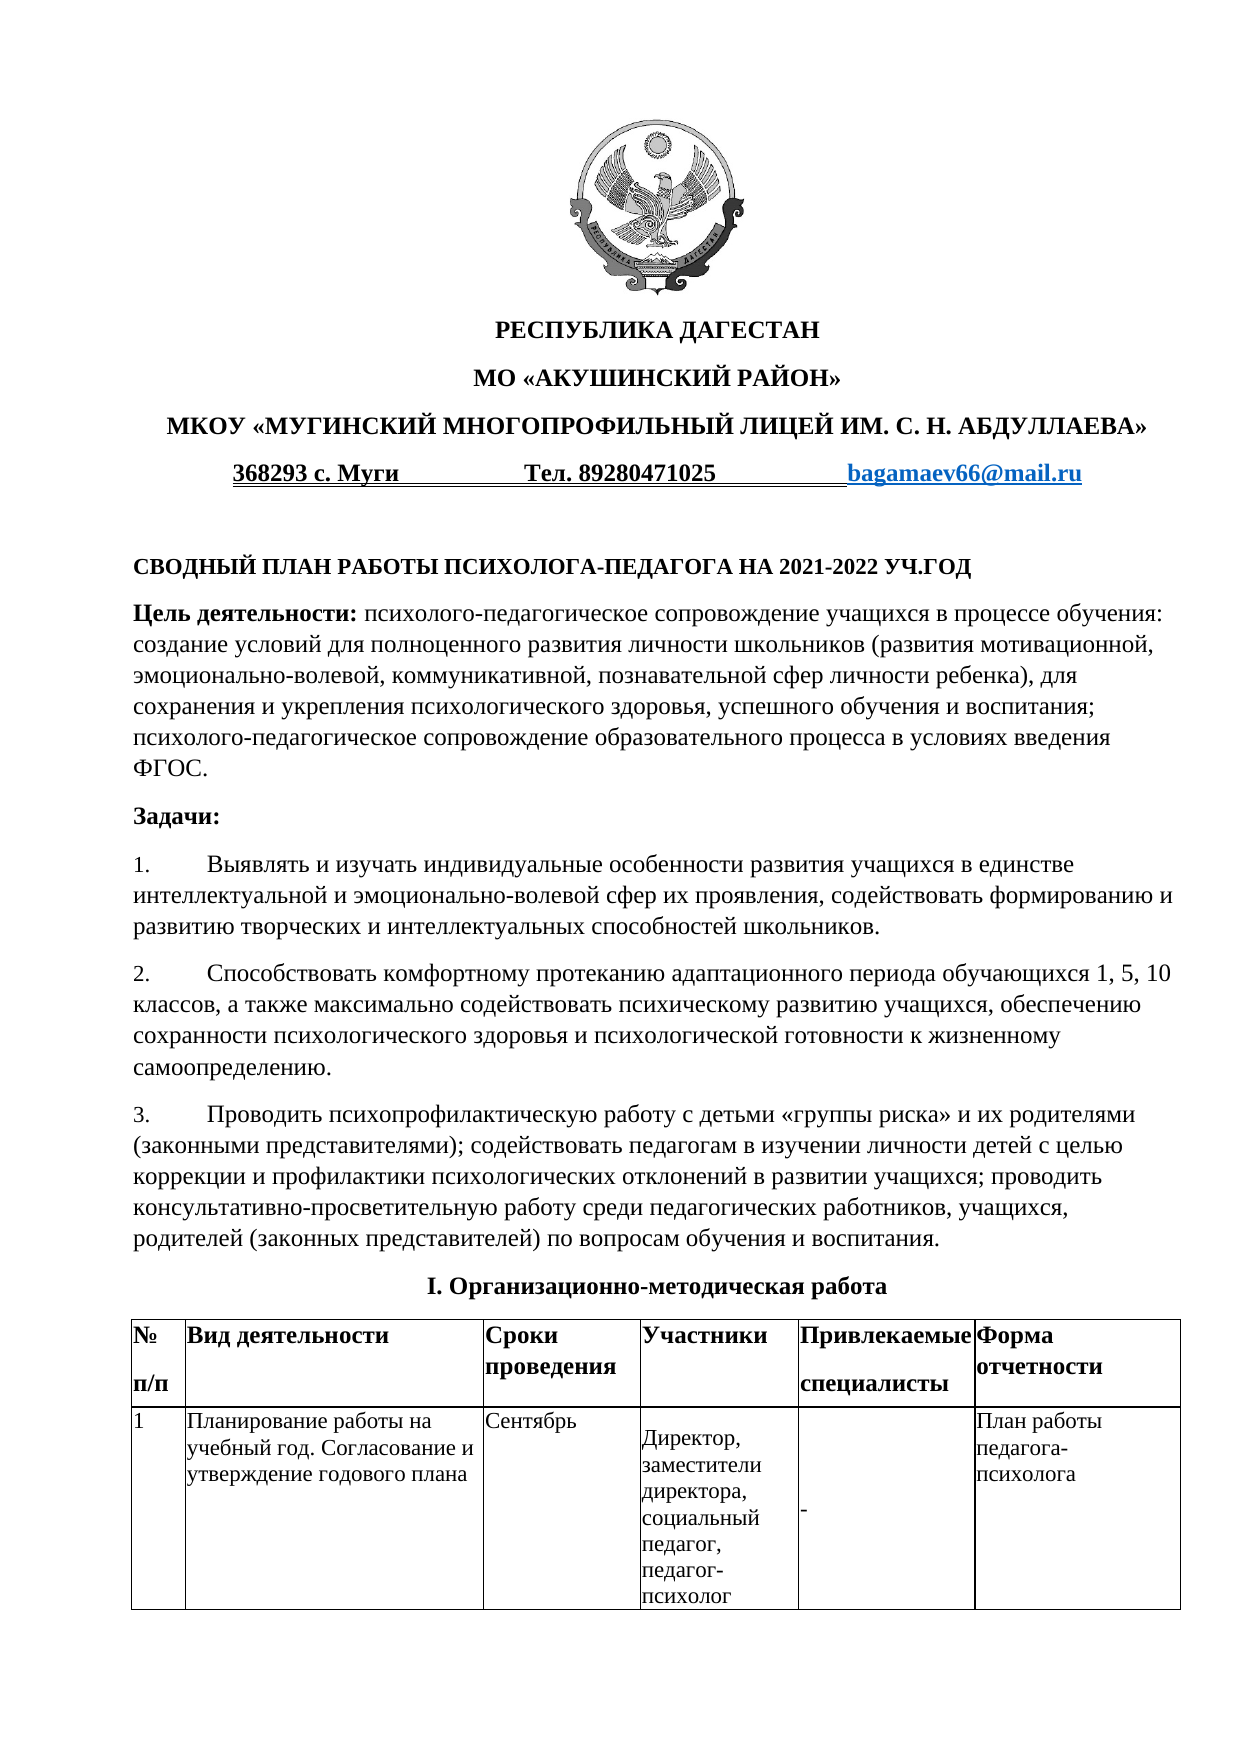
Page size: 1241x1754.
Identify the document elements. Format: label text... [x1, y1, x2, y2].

table_header Вид деятельности [186, 1320, 483, 1406]
list Проводить психопрофилактическую работу с детьми «группы риска» и их родителями (законными представителями); содействовать педагогам в изучении личности детей с целью коррекции и профилактики психологических отклонений в развитии учащихся; проводить консультативно-просветительную работу среди педагогических работников, учащихся, родителей (законных представителей) по вопросам обучения и воспитания. [133, 1099, 1181, 1252]
text Цель деятельности: психолого-педагогическое сопровождение учащихся в процессе обучения: создание условий для полноценного развития личности школьников (развития мотивационной, эмоционально-волевой, коммуникативной, познавательной сфер личности ребенка), для сохранения и укрепления психологического здоровья, успешного обучения и воспитания; психолого-педагогическое сопровождение образовательного процесса в условиях введения ФГОС. [133, 598, 1181, 782]
table_cell Сентябрь [484, 1408, 640, 1609]
table_cell - [799, 1408, 974, 1609]
list Способствовать комфортному протеканию адаптационного периода обучающихся 1, 5, 10 классов, а также максимально содействовать психическому развитию учащихся, обеспечению сохранности психологического здоровья и психологической готовности к жизненному самоопределению. [133, 958, 1181, 1080]
text Задачи: [133, 801, 1181, 830]
list Выявлять и изучать индивидуальные особенности развития учащихся в единстве интеллектуальной и эмоционально-волевой сфер их проявления, содействовать формированию и развитию творческих и интеллектуальных способностей школьников. [133, 849, 1181, 939]
table_cell Планирование работы на учебный год. Согласование и утверждение годового плана [186, 1408, 483, 1609]
text I. Организационно-методическая работа [133, 1271, 1181, 1300]
table_header Сроки проведения [484, 1320, 640, 1406]
table_cell 1 [132, 1408, 185, 1609]
table_header № п/п [132, 1320, 185, 1406]
table_header Участники [641, 1320, 798, 1406]
table_header Форма отчетности [976, 1320, 1180, 1406]
text 368293 с. Муги Тел. 89280471025 bagamaev66@mail.ru [133, 458, 1181, 487]
text МКОУ «МУГИНСКИЙ МНОГОПРОФИЛЬНЫЙ ЛИЦЕЙ ИМ. С. Н. АБДУЛЛАЕВА» [133, 411, 1181, 439]
text МО «АКУШИНСКИЙ РАЙОН» [133, 363, 1181, 392]
table_header Привлекаемые специалисты [799, 1320, 974, 1406]
table_cell Директор, заместители директора, социальный педагог, педагог- психолог [641, 1408, 798, 1609]
text СВОДНЫЙ ПЛАН РАБОТЫ ПСИХОЛОГА-ПЕДАГОГА НА 2021-2022 УЧ.ГОД [133, 553, 1181, 579]
text РЕСПУБЛИКА ДАГЕСТАН [133, 315, 1181, 344]
picture [568, 118, 746, 297]
table_cell План работы педагога- психолога [976, 1408, 1180, 1609]
